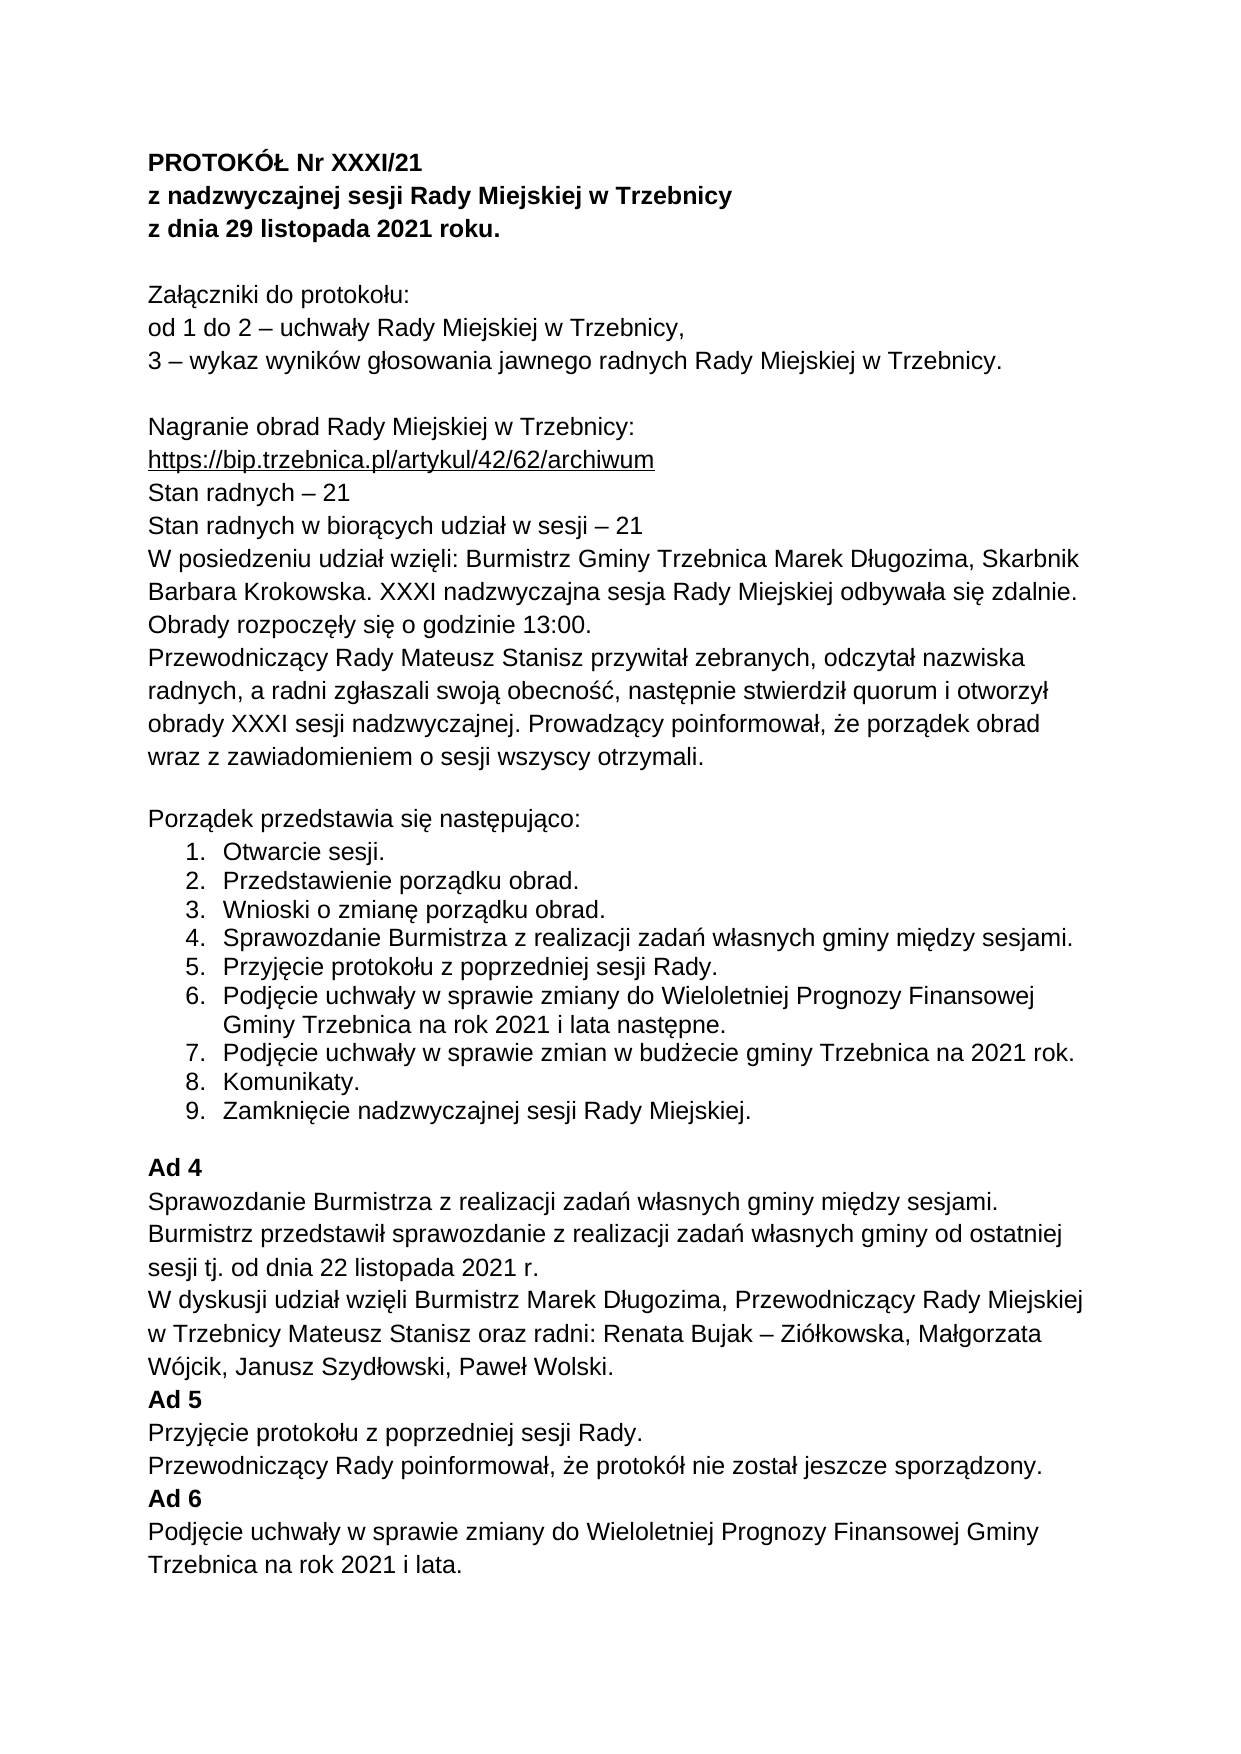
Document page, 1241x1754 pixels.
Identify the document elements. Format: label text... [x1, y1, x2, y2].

list Otwarcie sesji. [185, 837, 1093, 866]
text Ad 6 [148, 1484, 1093, 1512]
list Przyjęcie protokołu z poprzedniej sesji Rady. [185, 952, 1093, 981]
list Komunikaty. [185, 1067, 1093, 1096]
text od 1 do 2 – uchwały Rady Miejskiej w Trzebnicy, [148, 313, 1093, 341]
text Stan radnych w biorących udział w sesji – 21 [148, 511, 1093, 539]
list Wnioski o zmianę porządku obrad. [185, 895, 1093, 923]
text Przewodniczący Rady poinformował, że protokół nie został jeszcze sporządzony. [148, 1451, 1093, 1479]
text Załączniki do protokołu: [148, 280, 1093, 308]
text Porządek przedstawia się następująco: [148, 804, 1093, 833]
text W dyskusji udział wzięli Burmistrz Marek Długozima, Przewodniczący Rady Miejskiej w Trzebnicy Mateusz Stanisz oraz radni: Renata Bujak – Ziółkowska, Małgorzata Wójcik, Janusz Szydłowski, Paweł Wolski. [148, 1286, 1093, 1380]
text Sprawozdanie Burmistrza z realizacji zadań własnych gminy między sesjami. [148, 1186, 1093, 1215]
text Podjęcie uchwały w sprawie zmiany do Wieloletniej Prognozy Finansowej Gminy Trzebnica na rok 2021 i lata. [148, 1517, 1093, 1578]
list Sprawozdanie Burmistrza z realizacji zadań własnych gminy między sesjami. [185, 923, 1093, 952]
text z dnia 29 listopada 2021 roku. [148, 214, 1093, 242]
text Ad 4 [148, 1153, 1093, 1182]
list Zamknięcie nadzwyczajnej sesji Rady Miejskiej. [185, 1096, 1093, 1125]
text W posiedzeniu udział wzięli: Burmistrz Gminy Trzebnica Marek Długozima, Skarbnik Barbara Krokowska. XXXI nadzwyczajna sesja Rady Miejskiej odbywała się zdalnie. Obrady rozpoczęły się o godzinie 13:00. [148, 544, 1093, 639]
text Przyjęcie protokołu z poprzedniej sesji Rady. [148, 1418, 1093, 1446]
text PROTOKÓŁ Nr XXXI/21 [148, 148, 1093, 176]
list Przedstawienie porządku obrad. [185, 866, 1093, 895]
list Podjęcie uchwały w sprawie zmiany do Wieloletniej Prognozy Finansowej Gminy Trzebnica na rok 2021 i lata następne. [185, 981, 1093, 1038]
text Stan radnych – 21 [148, 478, 1093, 507]
text z nadzwyczajnej sesji Rady Miejskiej w Trzebnicy [148, 181, 1093, 209]
text 3 – wykaz wyników głosowania jawnego radnych Rady Miejskiej w Trzebnicy. [148, 346, 1093, 374]
text Nagranie obrad Rady Miejskiej w Trzebnicy: https://bip.trzebnica.pl/artykul/42/62/archiwum [148, 412, 1093, 473]
list Podjęcie uchwały w sprawie zmian w budżecie gminy Trzebnica na 2021 rok. [185, 1038, 1093, 1067]
text Ad 5 [148, 1384, 1093, 1413]
text Przewodniczący Rady Mateusz Stanisz przywitał zebranych, odczytał nazwiska radnych, a radni zgłaszali swoją obecność, następnie stwierdził quorum i otworzył obrady XXXI sesji nadzwyczajnej. Prowadzący poinformował, że porządek obrad wraz z zawiadomieniem o sesji wszyscy otrzymali. [148, 643, 1093, 771]
text Burmistrz przedstawił sprawozdanie z realizacji zadań własnych gminy od ostatniej sesji tj. od dnia 22 listopada 2021 r. [148, 1219, 1093, 1281]
